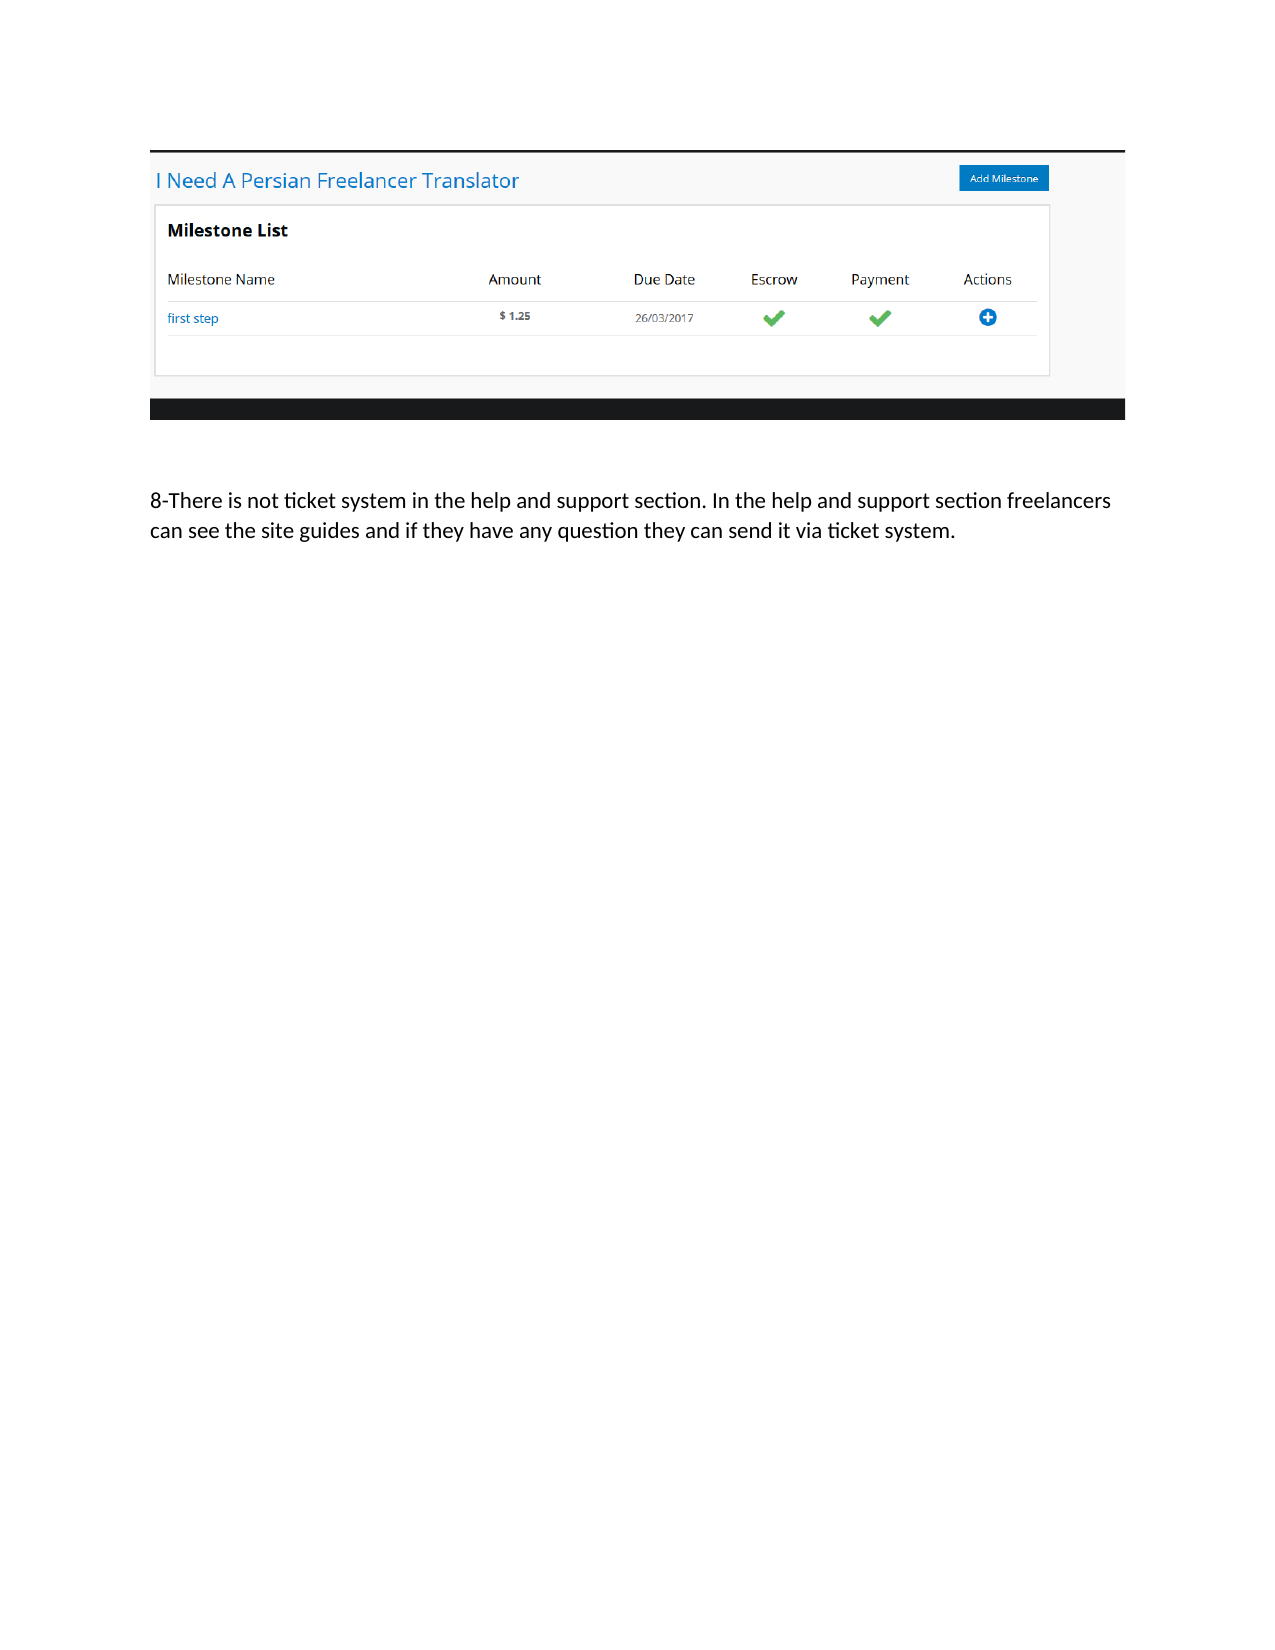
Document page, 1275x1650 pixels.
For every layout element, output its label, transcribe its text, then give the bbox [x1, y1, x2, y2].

text 8-There is not ticket system in the help and support section. In the help and support section freelancers can see the site guides and if they have any question they can send it via ticket system. [150, 486, 1125, 544]
picture [150, 150, 1125, 420]
